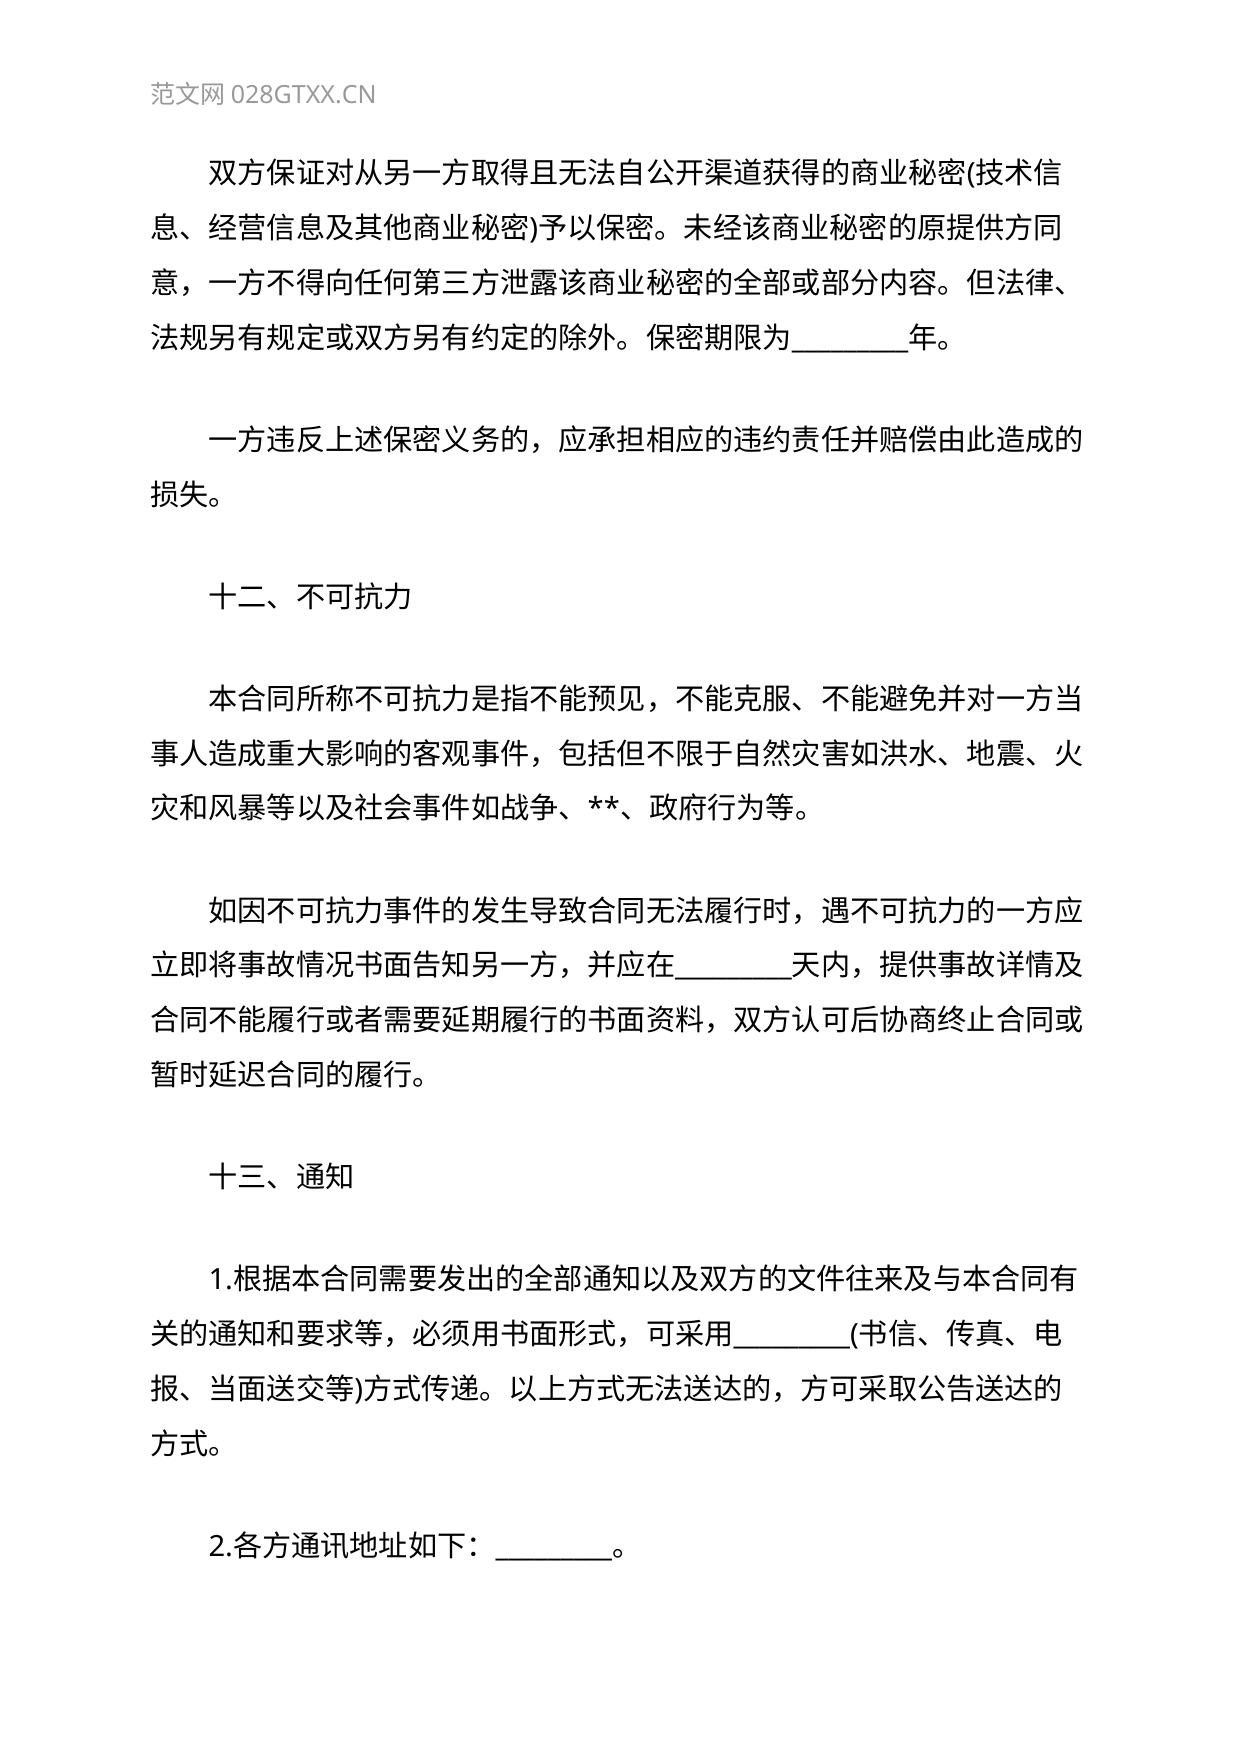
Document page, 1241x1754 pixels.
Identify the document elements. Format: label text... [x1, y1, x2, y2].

text 十三、通知 [150, 1154, 1090, 1196]
text 1.根据本合同需要发出的全部通知以及双方的文件往来及与本合同有关的通知和要求等，必须用书面形式，可采用_________(书信、传真、电报、当面送交等)方式传递。以上方式无法送达的，方可采取公告送达的方式。 [150, 1255, 1090, 1463]
text 2.各方通讯地址如下：_________。 [150, 1522, 1090, 1564]
text 十二、不可抗力 [150, 573, 1090, 616]
text 双方保证对从另一方取得且无法自公开渠道获得的商业秘密(技术信息、经营信息及其他商业秘密)予以保密。未经该商业秘密的原提供方同意，一方不得向任何第三方泄露该商业秘密的全部或部分内容。但法律、法规另有规定或双方另有约定的除外。保密期限为_________年。 [150, 150, 1090, 357]
text 如因不可抗力事件的发生导致合同无法履行时，遇不可抗力的一方应立即将事故情况书面告知另一方，并应在_________天内，提供事故详情及合同不能履行或者需要延期履行的书面资料，双方认可后协商终止合同或暂时延迟合同的履行。 [150, 887, 1090, 1094]
text 一方违反上述保密义务的，应承担相应的违约责任并赔偿由此造成的损失。 [150, 417, 1090, 514]
text 本合同所称不可抗力是指不能预见，不能克服、不能避免并对一方当事人造成重大影响的客观事件，包括但不限于自然灾害如洪水、地震、火灾和风暴等以及社会事件如战争、**、政府行为等。 [150, 675, 1090, 827]
